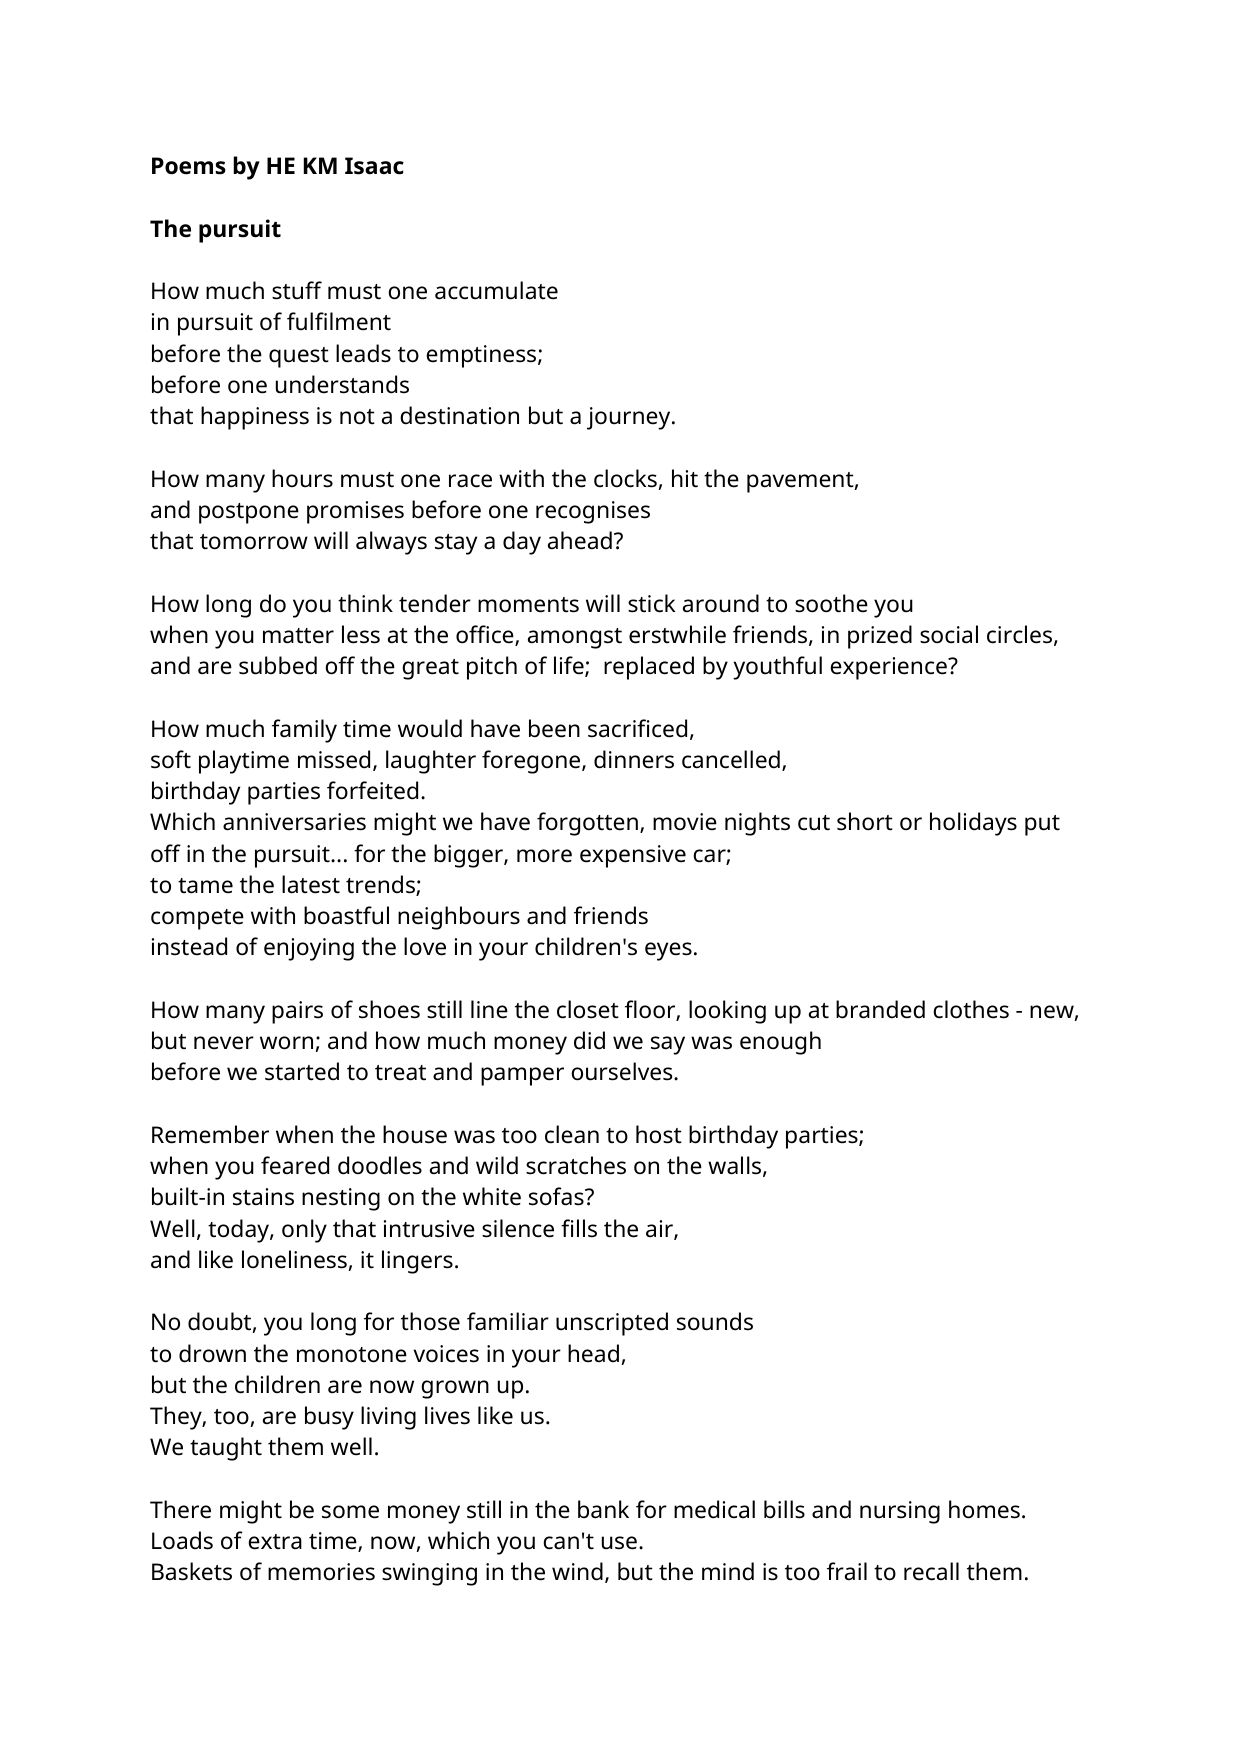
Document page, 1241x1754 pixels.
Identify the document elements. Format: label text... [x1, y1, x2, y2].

text but the children are now grown up. They, too, are busy living lives like us. [150, 1369, 1090, 1431]
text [150, 1431, 1090, 1587]
text The pursuit [150, 212, 1090, 244]
text Poems by HE KM Isaac [150, 150, 1090, 181]
text when you matter less at the office, amongst erstwhile friends, in prized social circles, and are subbed off the great pitch of life; replaced by youthful experience? How much family time would have been sacrificed, soft playtime missed, laughter foregone, dinners cancelled, birthday parties forfeited. Which anniversaries might we have forgotten, movie nights cut short or holidays put off in the pursuit... for the bigger, more expensive car; to tame the latest trends; compete with boastful neighbours and friends instead of enjoying the love in your children's eyes. How many pairs of shoes still line the closet floor, looking up at branded clothes - new, but never worn; and how much money did we say was enough [150, 619, 1090, 1056]
text How much stuff must one accumulate in pursuit of fulfilment before the quest leads to emptiness; before one understands that happiness is not a destination but a journey. How many hours must one race with the clocks, hit the pavement, and postpone promises before one recognises that tomorrow will always stay a day ahead? How long do you think tender moments will stick around to soothe you [150, 275, 1090, 619]
text to drown the monotone voices in your head, [150, 1337, 1090, 1369]
text and like loneliness, it lingers. No doubt, you long for those familiar unscripted sounds [150, 1244, 1090, 1337]
text before we started to treat and pamper ourselves. Remember when the house was too clean to host birthday parties; when you feared doodles and wild scratches on the walls, built-in stains nesting on the white sofas? Well, today, only that intrusive silence fills the air, [150, 1056, 1090, 1244]
